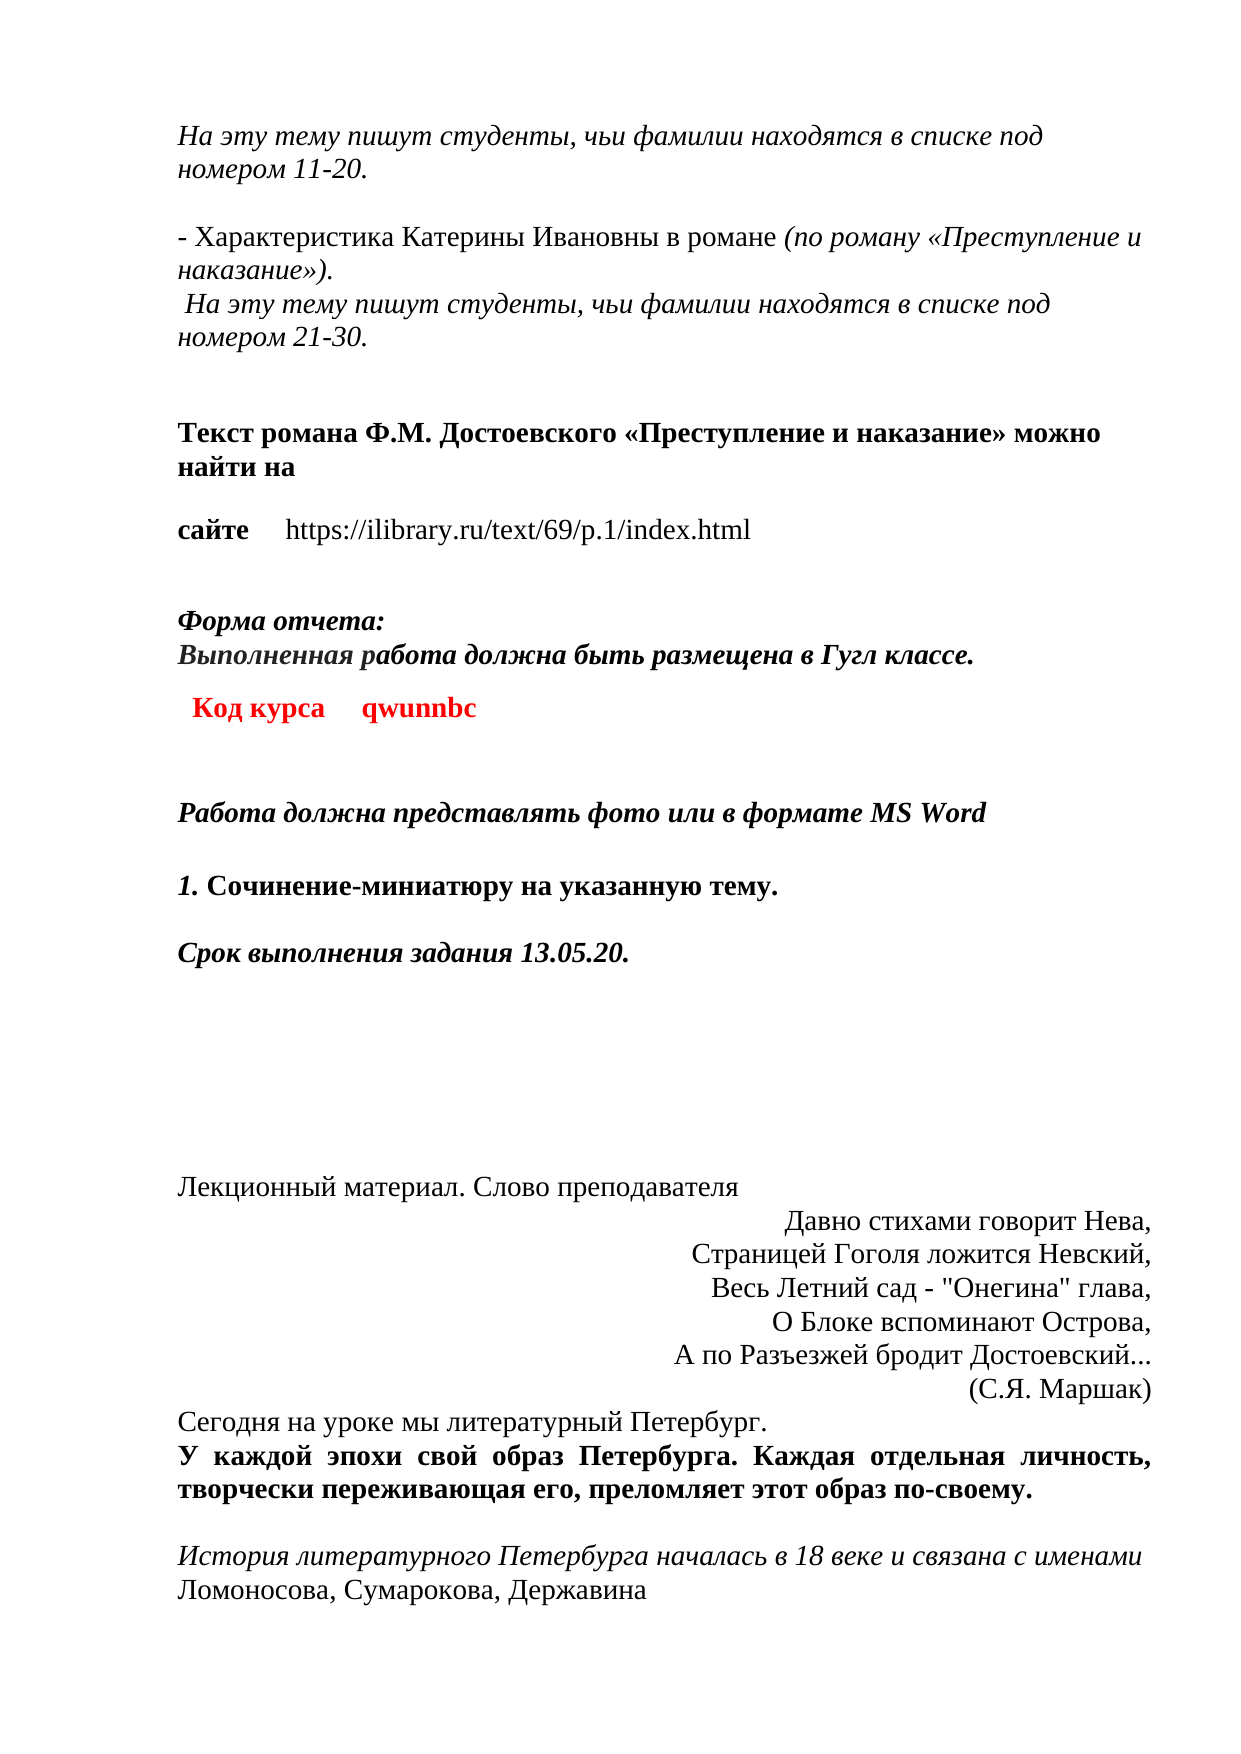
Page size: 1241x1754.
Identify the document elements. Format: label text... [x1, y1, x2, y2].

text Форма отчета: [177, 603, 1152, 637]
text - Характеристика Катерины Ивановны в романе (по роману «Преступление и наказание»). [177, 219, 1152, 286]
text Сегодня на уроке мы литературный Петербург. [177, 1404, 1152, 1438]
text Лекционный материал. Слово преподавателя [177, 1169, 1152, 1203]
text (С.Я. Маршак) [177, 1371, 1152, 1404]
text сайте https://ilibrary.ru/text/69/p.1/index.html [177, 512, 1152, 574]
text На эту тему пишут студенты, чьи фамилии находятся в списке под номером 21-30. [368, 286, 1152, 353]
text аКод курса qwunnbc [177, 690, 1152, 723]
text Выполненная работа должна быть размещена в Гугл классе. С [177, 637, 1152, 670]
text 1. Сочинение-миниатюру на указанную тему. [177, 868, 1152, 901]
text Работа должна представлять фото или в формате MS Word [177, 795, 1152, 829]
text Давно стихами говорит Нева, Страницей Гоголя ложится Невский, Весь Летний сад - "Онегина" глава, О Блоке вспоминают Острова, А по Разъезжей бродит Достоевский... [177, 1203, 1152, 1371]
text Срок выполнения задания 13.05.20. [177, 935, 1152, 968]
text История литературного Петербурга началась в 18 веке и связана с именами Ломоносова, Сумарокова, Державина [177, 1538, 1152, 1606]
text У каждой эпохи свой образ Петербурга. Каждая отдельная личность, творчески переживающая его, преломляет этот образ по-своему. [177, 1438, 1152, 1505]
text Текст романа Ф.М. Достоевского «Преступление и наказание» можно найти на [177, 416, 1152, 483]
text На эту тему пишут студенты, чьи фамилии находятся в списке под номером 11-20. [368, 118, 1152, 185]
